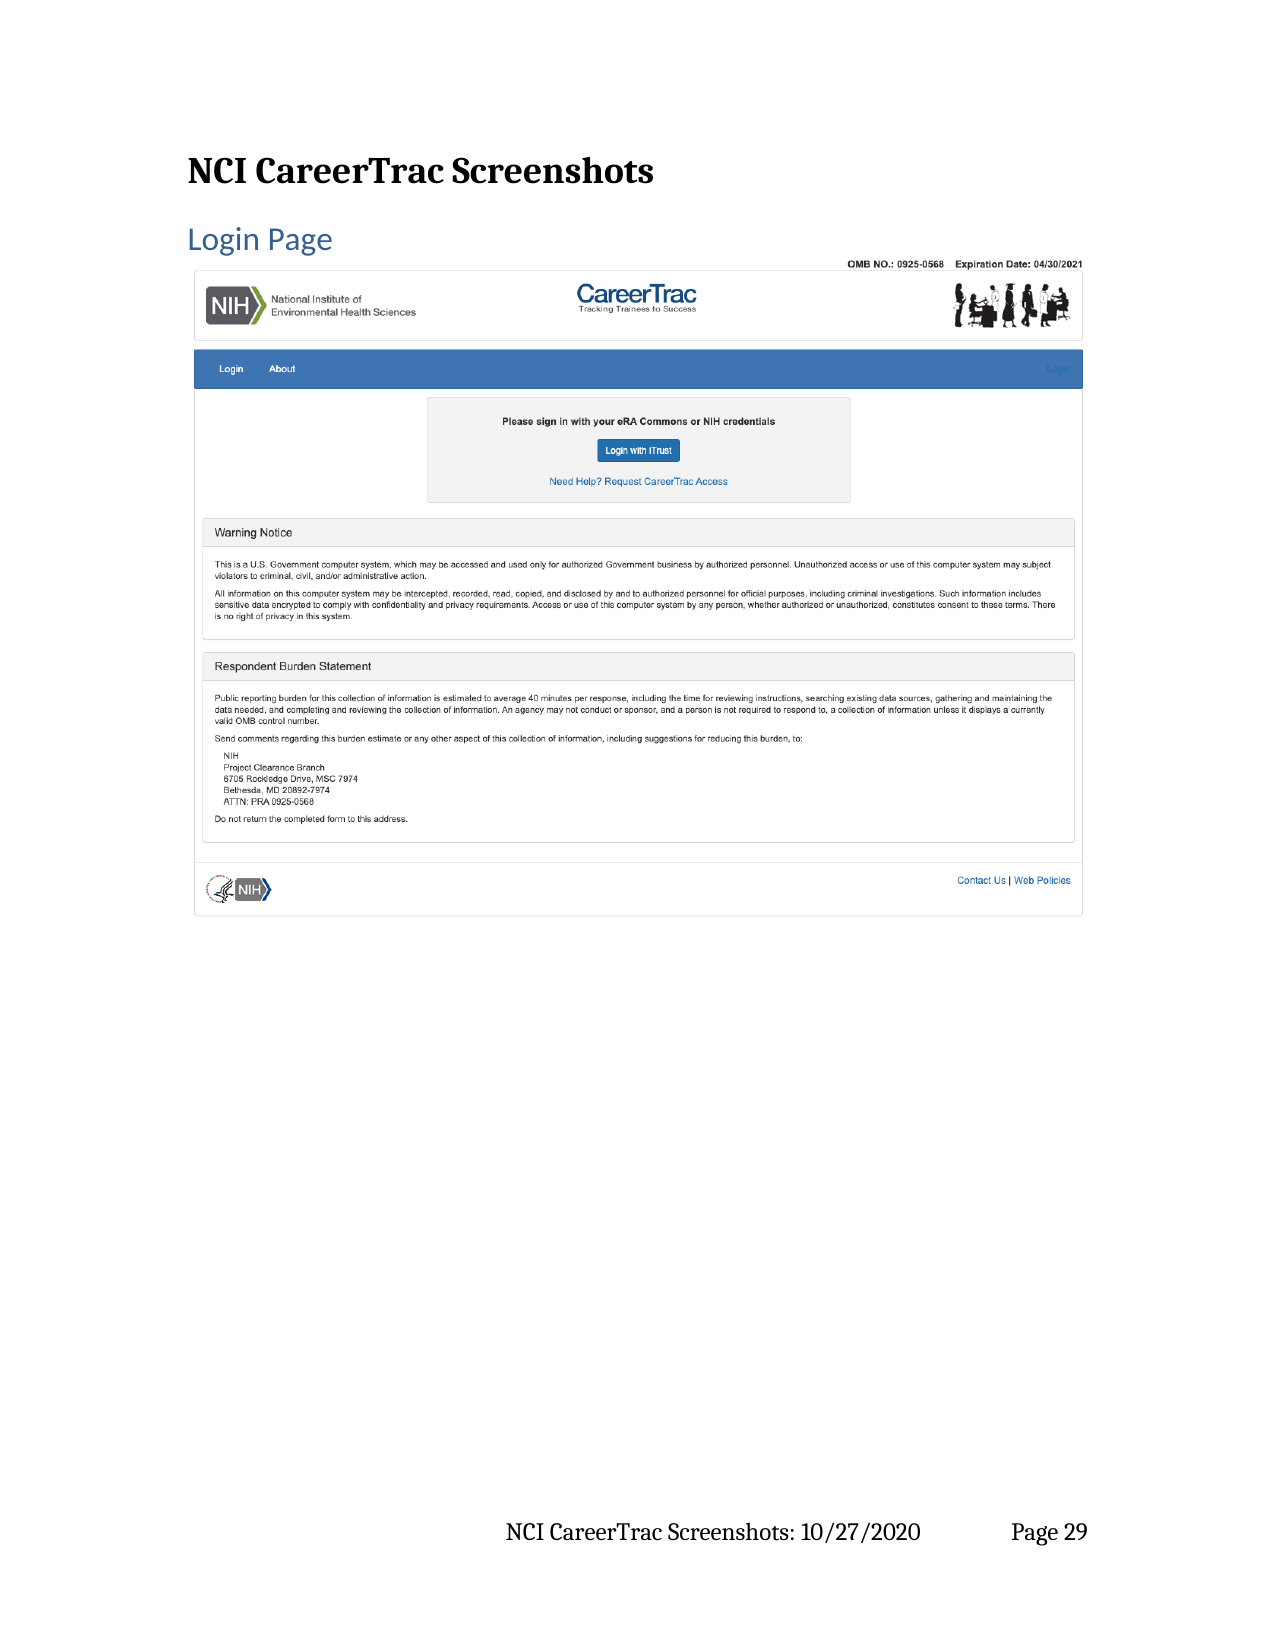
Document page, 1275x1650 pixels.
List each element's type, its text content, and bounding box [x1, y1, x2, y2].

text NCI CareerTrac Screenshots [187, 150, 1087, 193]
picture [187, 258, 1088, 919]
subtitle Login Page [187, 218, 1087, 258]
